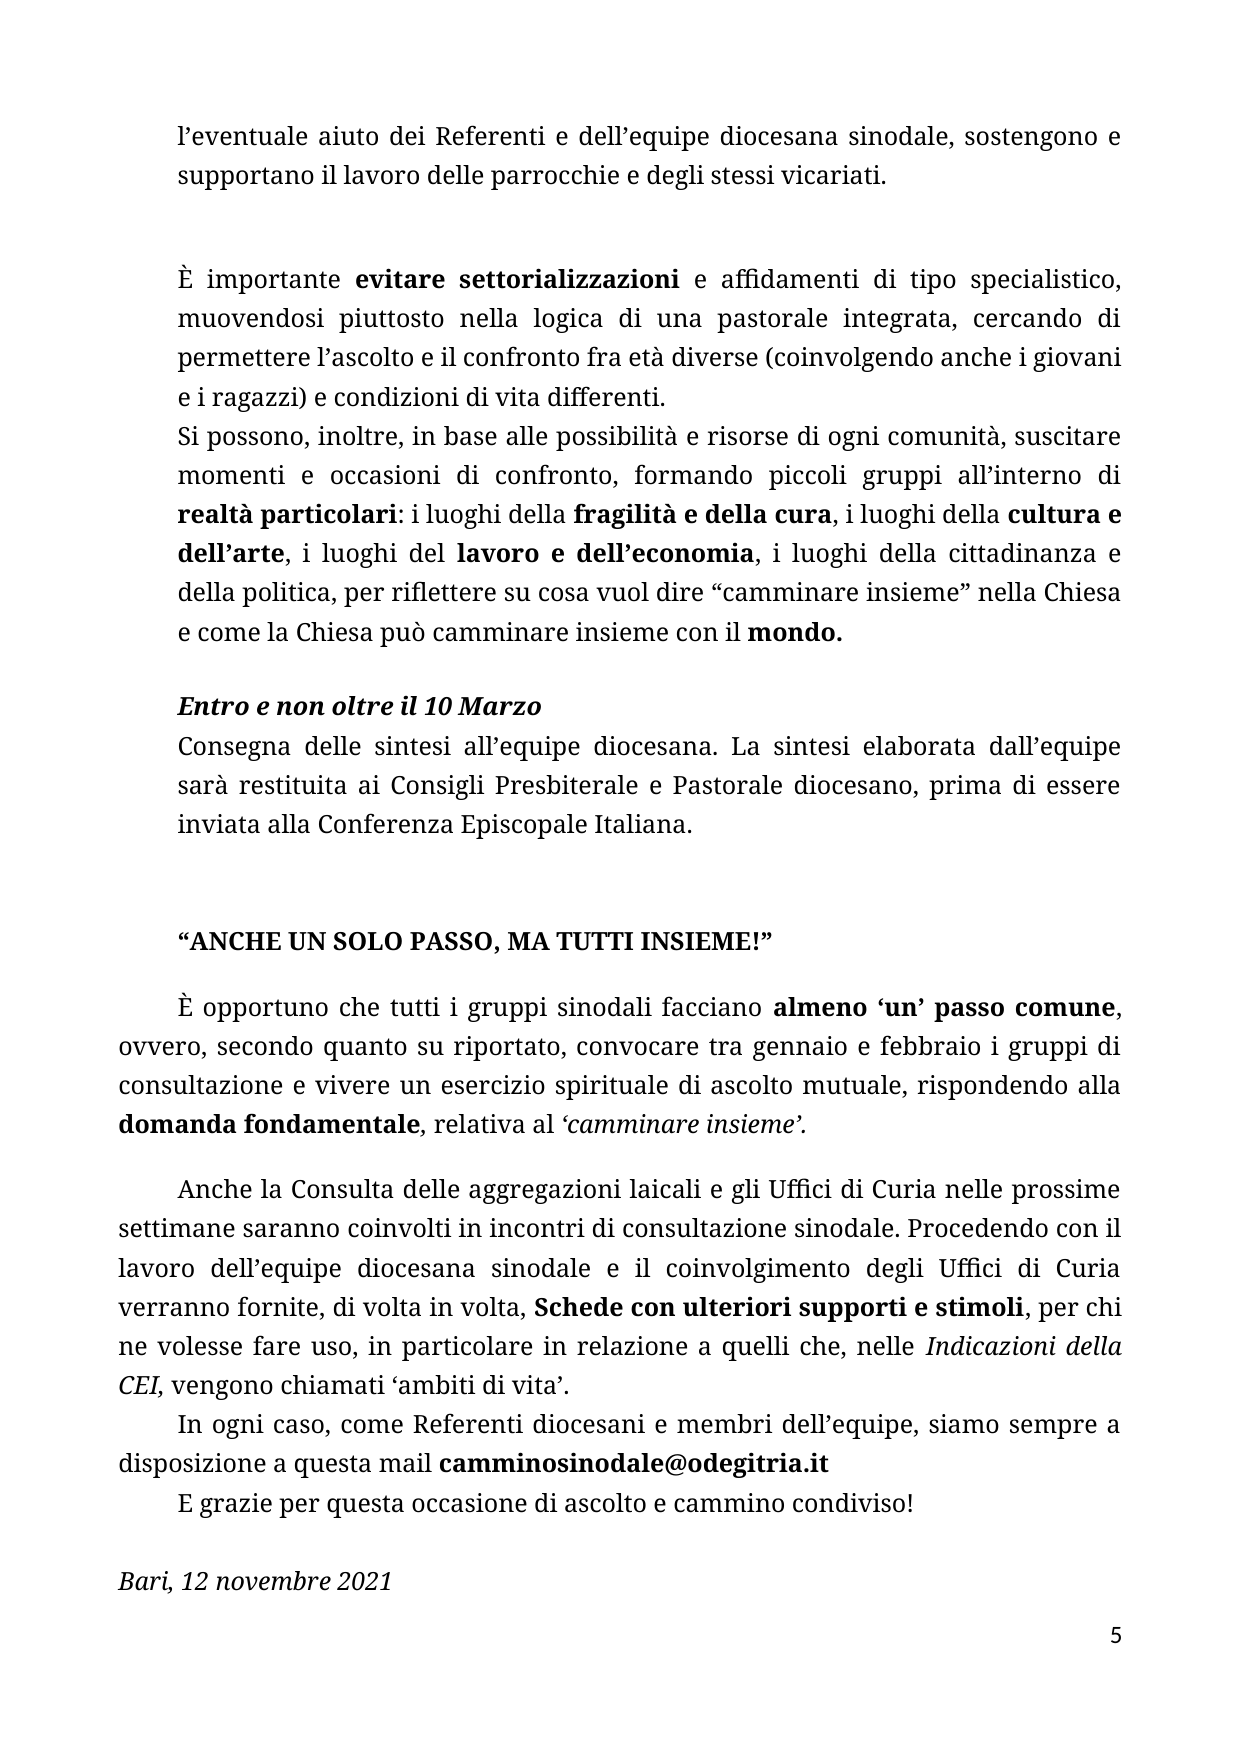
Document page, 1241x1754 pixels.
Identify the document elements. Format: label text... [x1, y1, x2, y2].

text E grazie per questa occasione di ascolto e cammino condiviso! [118, 1485, 1122, 1519]
text È opportuno che tutti i gruppi sinodali facciano almeno ‘un’ passo comune, ovvero, secondo quanto su riportato, convocare tra gennaio e febbraio i gruppi di consultazione e vivere un esercizio spirituale di ascolto mutuale, rispondendo alla domanda fondamentale, relativa al ‘camminare insieme’. [118, 989, 1122, 1141]
text Bari, 12 novembre 2021 [118, 1563, 1122, 1598]
text È importante evitare settorializzazioni e affidamenti di tipo specialistico, muovendosi piuttosto nella logica di una pastorale integrata, cercando di permettere l’ascolto e il confronto fra età diverse (coinvolgendo anche i giovani e i ragazzi) e condizioni di vita differenti. [118, 262, 1122, 413]
text Entro e non oltre il 10 Marzo [118, 689, 1122, 723]
text Si possono, inoltre, in base alle possibilità e risorse di ogni comunità, suscitare momenti e occasioni di confronto, formando piccoli gruppi all’interno di realtà particolari: i luoghi della fragilità e della cura, i luoghi della cultura e dell’arte, i luoghi del lavoro e dell’economia, i luoghi della cittadinanza e della politica, per riflettere su cosa vuol dire “camminare insieme” nella Chiesa e come la Chiesa può camminare insieme con il mondo. [118, 418, 1122, 648]
text Consegna delle sintesi all’equipe diocesana. La sintesi elaborata dall’equipe sarà restituita ai Consigli Presbiterale e Pastorale diocesano, prima di essere inviata alla Conferenza Episcopale Italiana. [118, 728, 1122, 841]
text In ogni caso, come Referenti diocesani e membri dell’equipe, siamo sempre a disposizione a questa mail camminosinodale@odegitria.it [118, 1407, 1122, 1480]
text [118, 118, 1122, 191]
text Anche la Consulta delle aggregazioni laicali e gli Uffici di Curia nelle prossime settimane saranno coinvolti in incontri di consultazione sinodale. Procedendo con il lavoro dell’equipe diocesana sinodale e il coinvolgimento degli Uffici di Curia verranno fornite, di volta in volta, Schede con ulteriori supporti e stimoli, per chi ne volesse fare uso, in particolare in relazione a quelli che, nelle Indicazioni della CEI, vengono chiamati ‘ambiti di vita’. [118, 1172, 1122, 1402]
text “ANCHE UN SOLO PASSO, MA TUTTI INSIEME!” [118, 924, 1122, 958]
